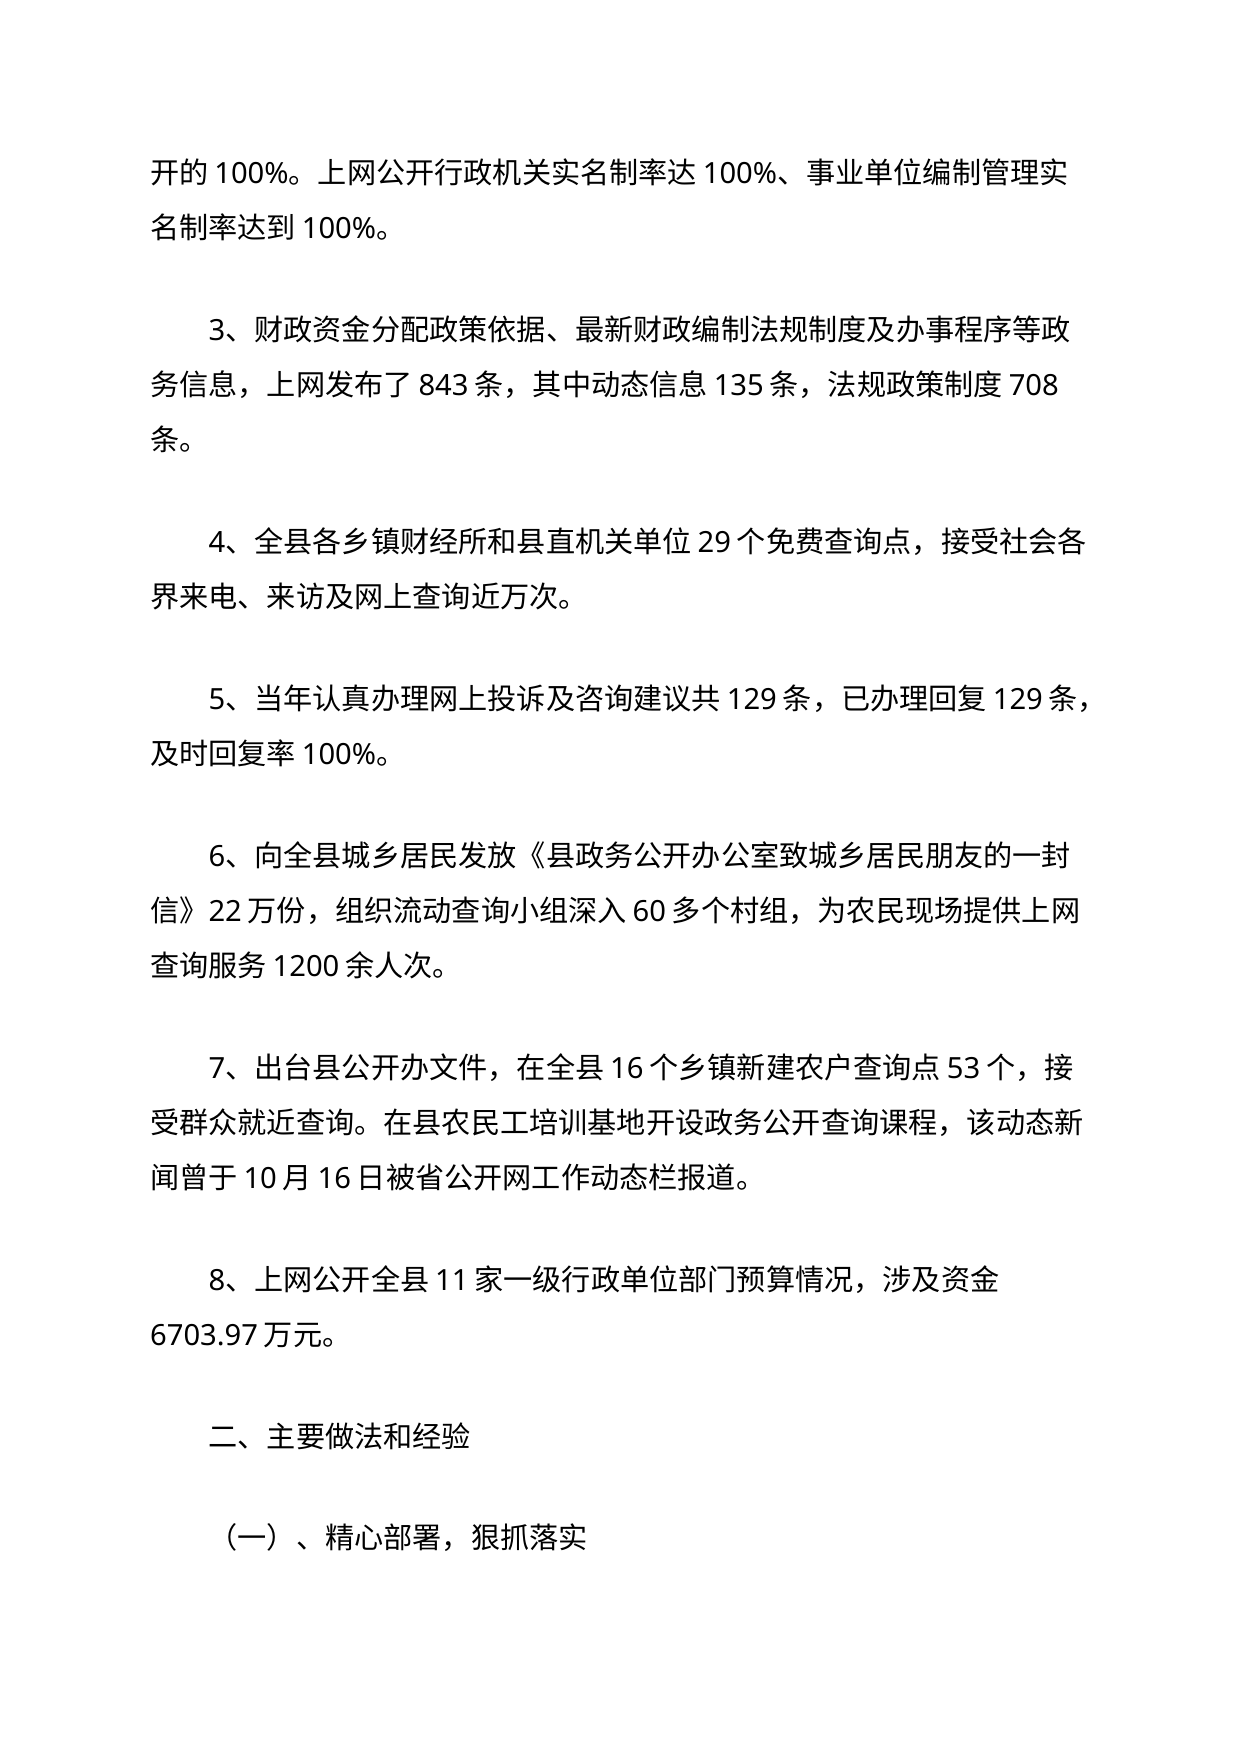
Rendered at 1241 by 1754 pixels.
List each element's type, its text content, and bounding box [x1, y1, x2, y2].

text 8、上网公开全县11家一级行政单位部门预算情况，涉及资金6703.97万元。 [150, 1256, 1090, 1354]
text 6、向全县城乡居民发放《县政务公开办公室致城乡居民朋友的一封信》22万份，组织流动查询小组深入60多个村组，为农民现场提供上网查询服务1200余人次。 [150, 832, 1090, 985]
text （一）、精心部署，狠抓落实 [150, 1515, 1090, 1557]
text 3、财政资金分配政策依据、最新财政编制法规制度及办事程序等政务信息，上网发布了843条，其中动态信息135条，法规政策制度708条。 [150, 307, 1090, 459]
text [150, 150, 1090, 247]
text 4、全县各乡镇财经所和县直机关单位29个免费查询点，接受社会各界来电、来访及网上查询近万次。 [150, 519, 1090, 616]
text 5、当年认真办理网上投诉及咨询建议共129条，已办理回复129条，及时回复率100%。 [150, 676, 1090, 773]
text 7、出台县公开办文件，在全县16个乡镇新建农户查询点53个，接受群众就近查询。在县农民工培训基地开设政务公开查询课程，该动态新闻曾于10月16日被省公开网工作动态栏报道。 [150, 1044, 1090, 1197]
text 二、主要做法和经验 [150, 1413, 1090, 1456]
